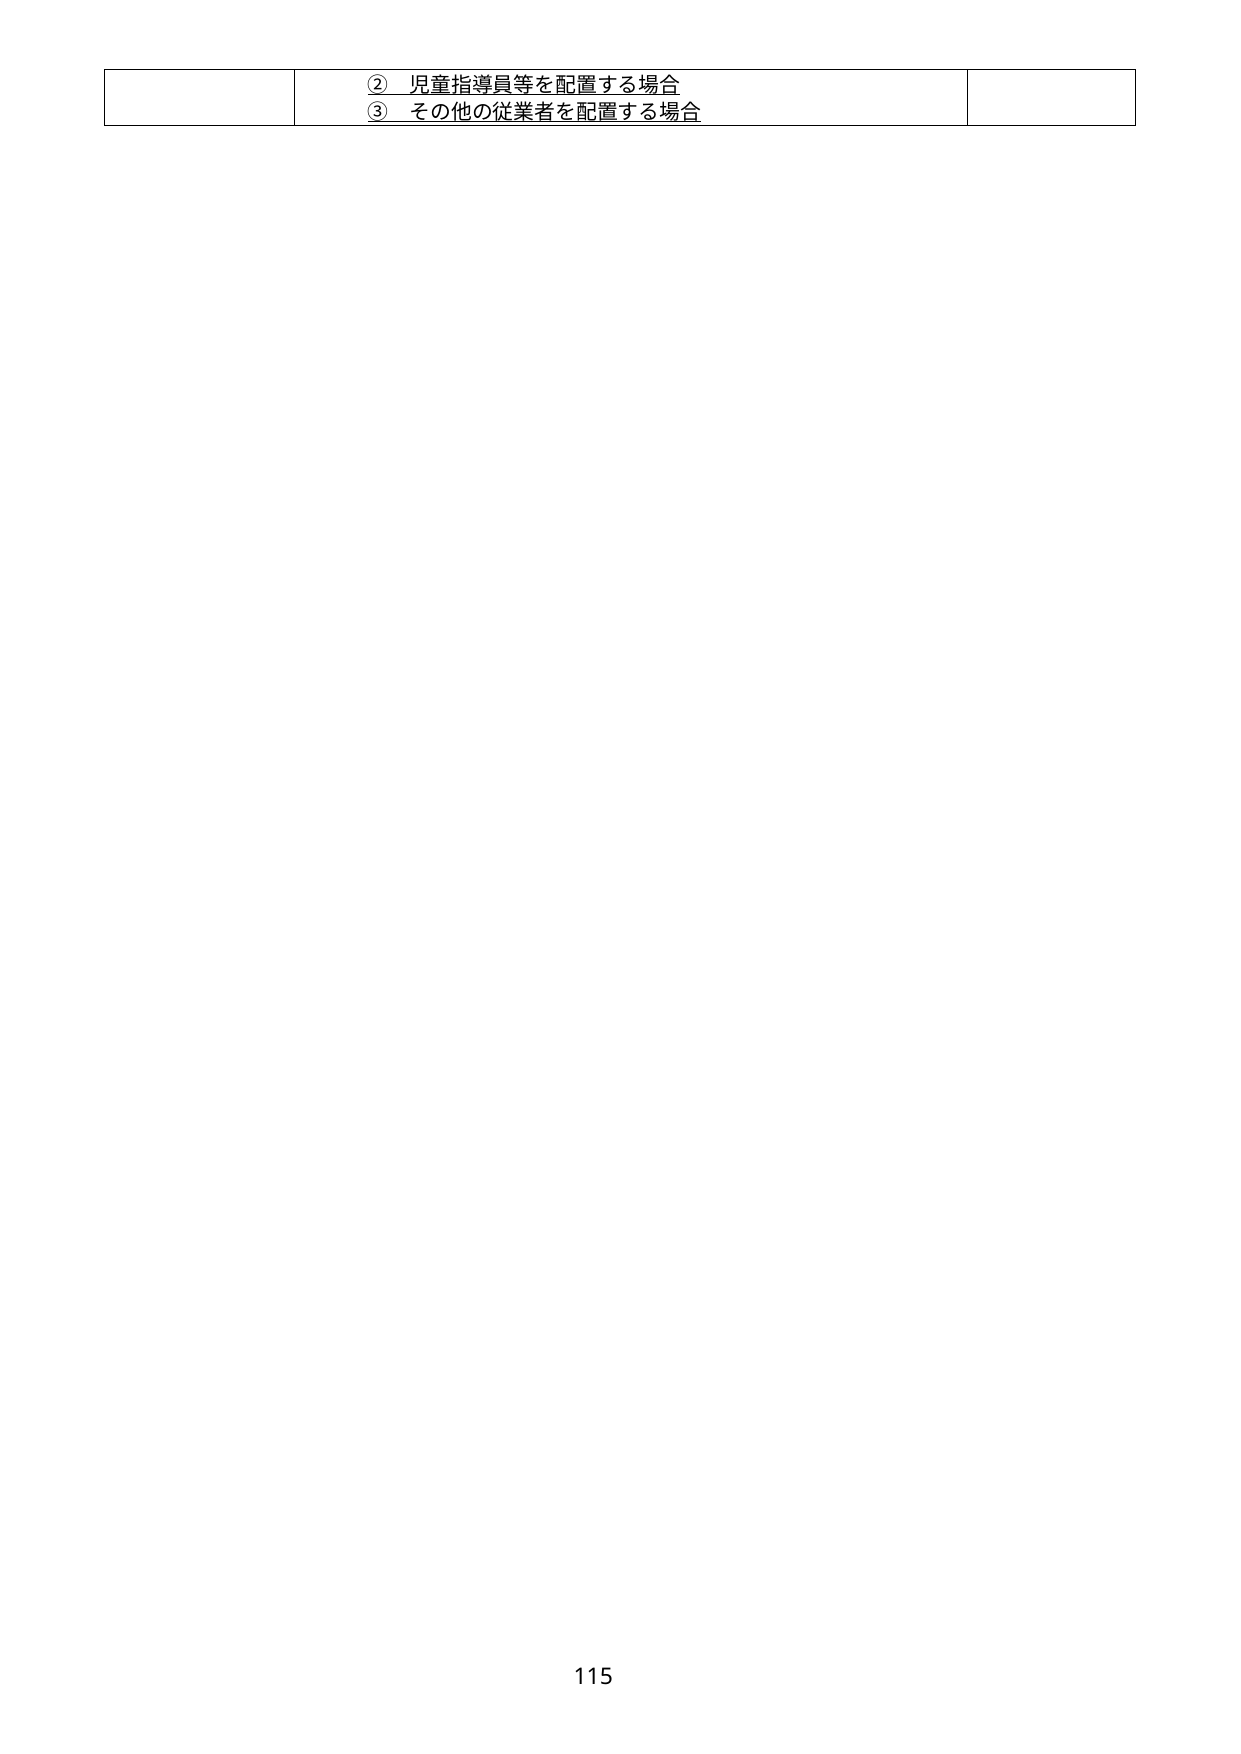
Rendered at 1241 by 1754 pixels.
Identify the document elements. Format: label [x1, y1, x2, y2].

table_cell [105, 70, 294, 124]
table_cell [295, 70, 967, 124]
table_cell [968, 70, 1135, 124]
